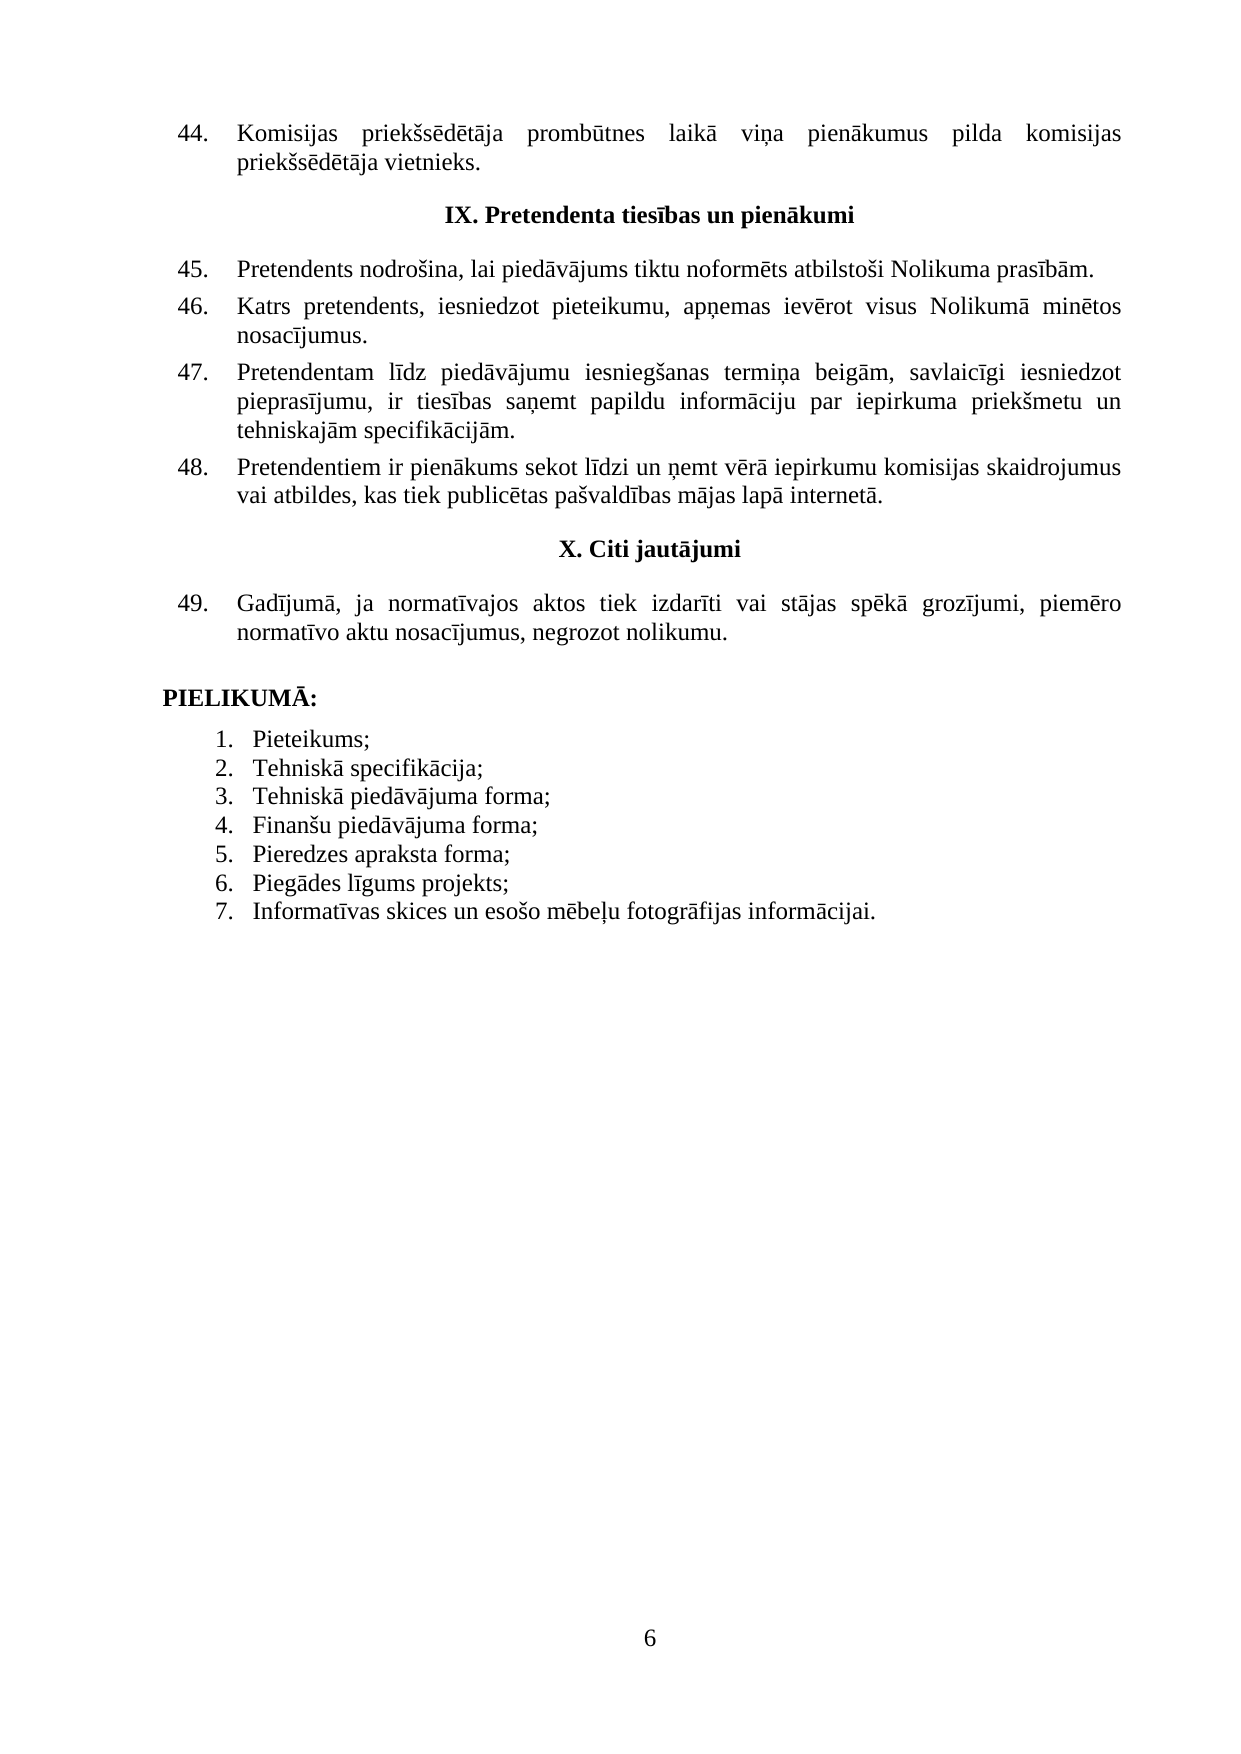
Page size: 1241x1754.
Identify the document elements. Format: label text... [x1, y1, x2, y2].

list Pretendentam līdz piedāvājumu iesniegšanas termiņa beigām, savlaicīgi iesniedzot pieprasījumu, ir tiesības saņemt papildu informāciju par iepirkuma priekšmetu un tehniskajām specifikācijām. [177, 357, 1122, 443]
title X. Citi jautājumi [177, 534, 1122, 563]
text IX. Pretendenta tiesības un pienākumi [177, 201, 1122, 229]
list Katrs pretendents, iesniedzot pieteikumu, apņemas ievērot visus Nolikumā minētos nosacījumus. [177, 291, 1122, 349]
title Tehniskā specifikācija; [215, 753, 1122, 781]
list Pieredzes apraksta forma; [215, 839, 1122, 868]
list Piegādes līgums projekts; [215, 868, 1122, 896]
list Tehniskā piedāvājuma forma; [215, 781, 1122, 810]
title Pielikumā: [162, 683, 1122, 711]
list Informatīvas skices un esošo mēbeļu fotogrāfijas informācijai. [215, 896, 1122, 925]
list Pretendentiem ir pienākums sekot līdzi un ņemt vērā iepirkumu komisijas skaidrojumus vai atbildes, kas tiek publicētas pašvaldības mājas lapā internetā. [177, 452, 1122, 509]
list Pretendents nodrošina, lai piedāvājums tiktu noformēts atbilstoši Nolikuma prasībām. [177, 254, 1122, 283]
list Finanšu piedāvājuma forma; [215, 810, 1122, 839]
title Pieteikums; [215, 724, 1122, 753]
list Komisijas priekšsēdētāja prombūtnes laikā viņa pienākumus pilda komisijas priekšsēdētāja vietnieks. [177, 118, 1122, 176]
list Gadījumā, ja normatīvajos aktos tiek izdarīti vai stājas spēkā grozījumi, piemēro normatīvo aktu nosacījumus, negrozot nolikumu. [177, 588, 1122, 646]
